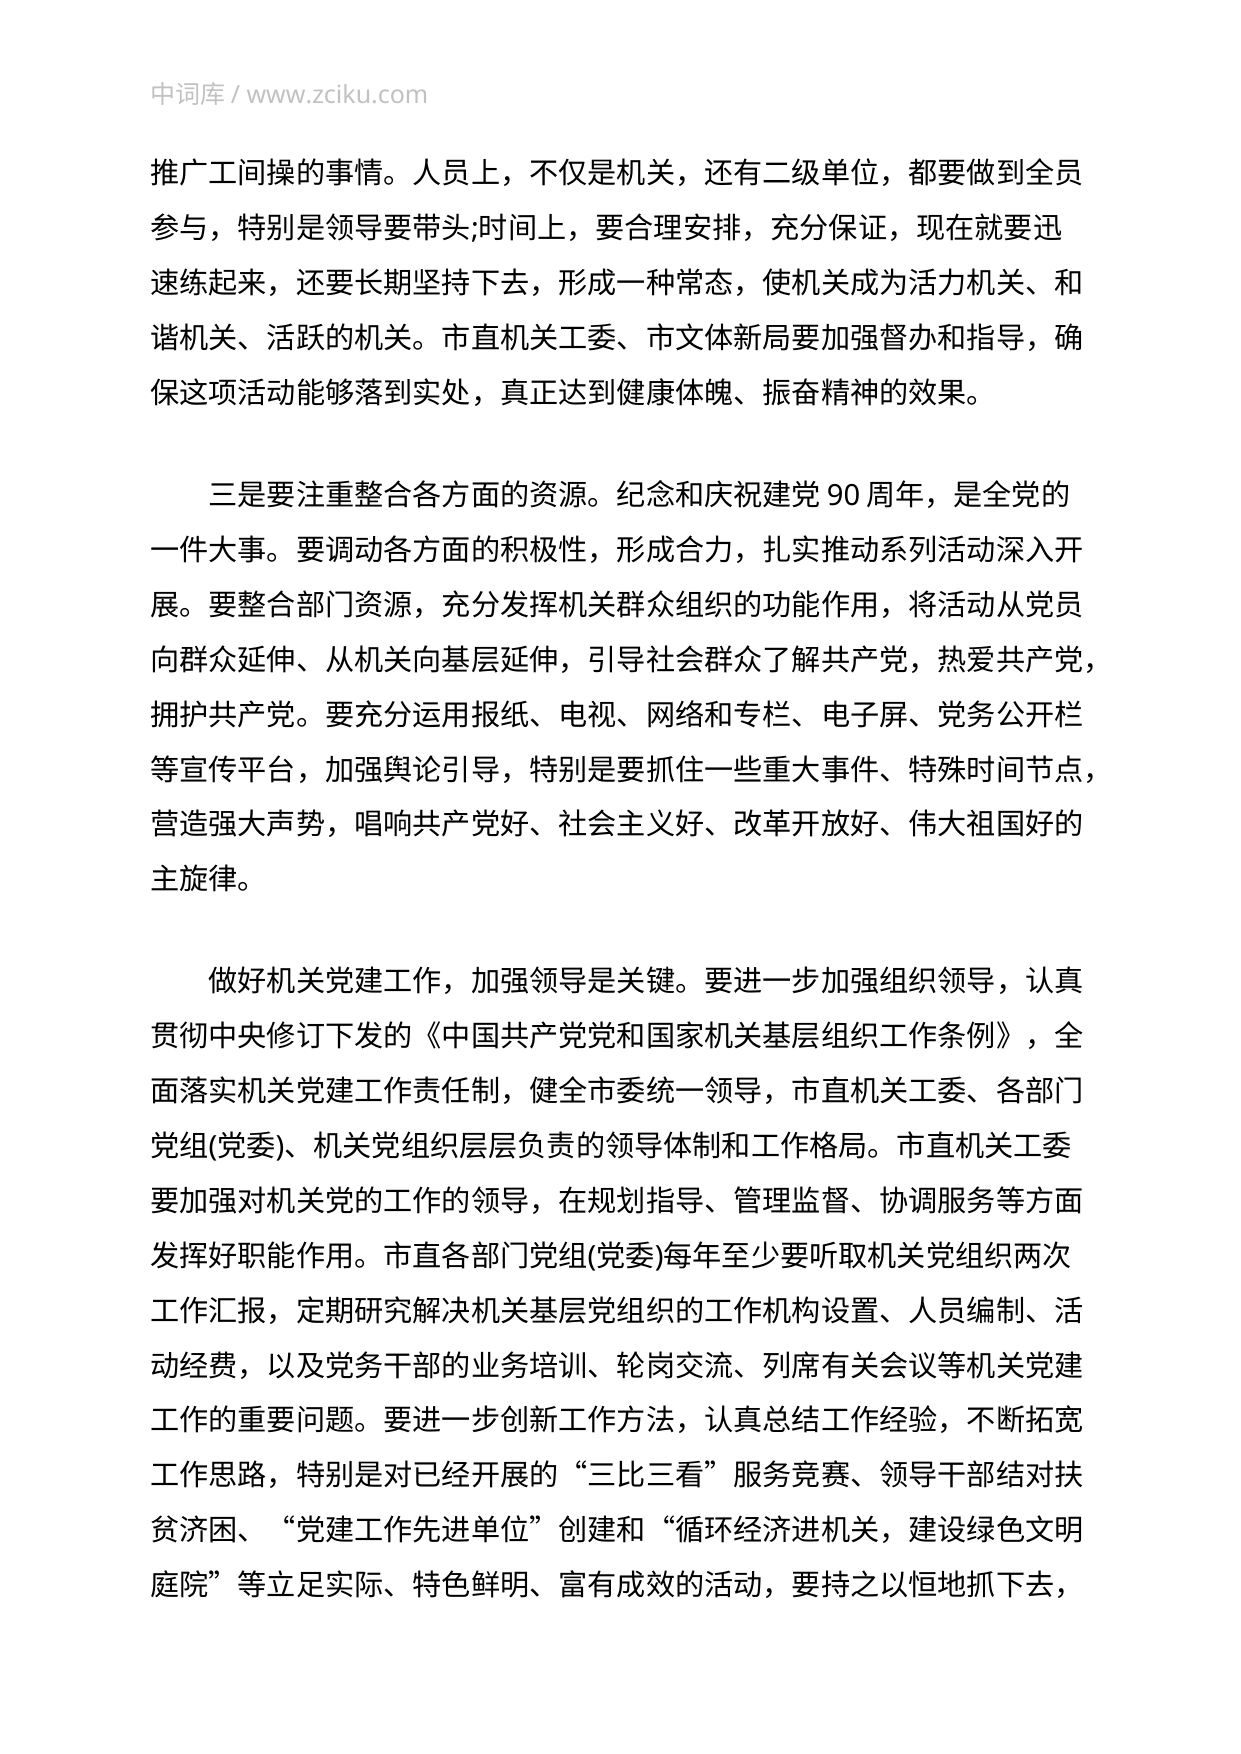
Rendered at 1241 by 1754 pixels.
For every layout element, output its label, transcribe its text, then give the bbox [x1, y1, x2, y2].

text 三是要注重整合各方面的资源。纪念和庆祝建党90周年，是全党的一件大事。要调动各方面的积极性，形成合力，扎实推动系列活动深入开展。要整合部门资源，充分发挥机关群众组织的功能作用，将活动从党员向群众延伸、从机关向基层延伸，引导社会群众了解共产党，热爱共产党，拥护共产党。要充分运用报纸、电视、网络和专栏、电子屏、党务公开栏等宣传平台，加强舆论引导，特别是要抓住一些重大事件、特殊时间节点，营造强大声势，唱响共产党好、社会主义好、改革开放好、伟大祖国好的主旋律。 [150, 471, 1090, 898]
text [150, 150, 1090, 412]
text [150, 958, 1090, 1604]
